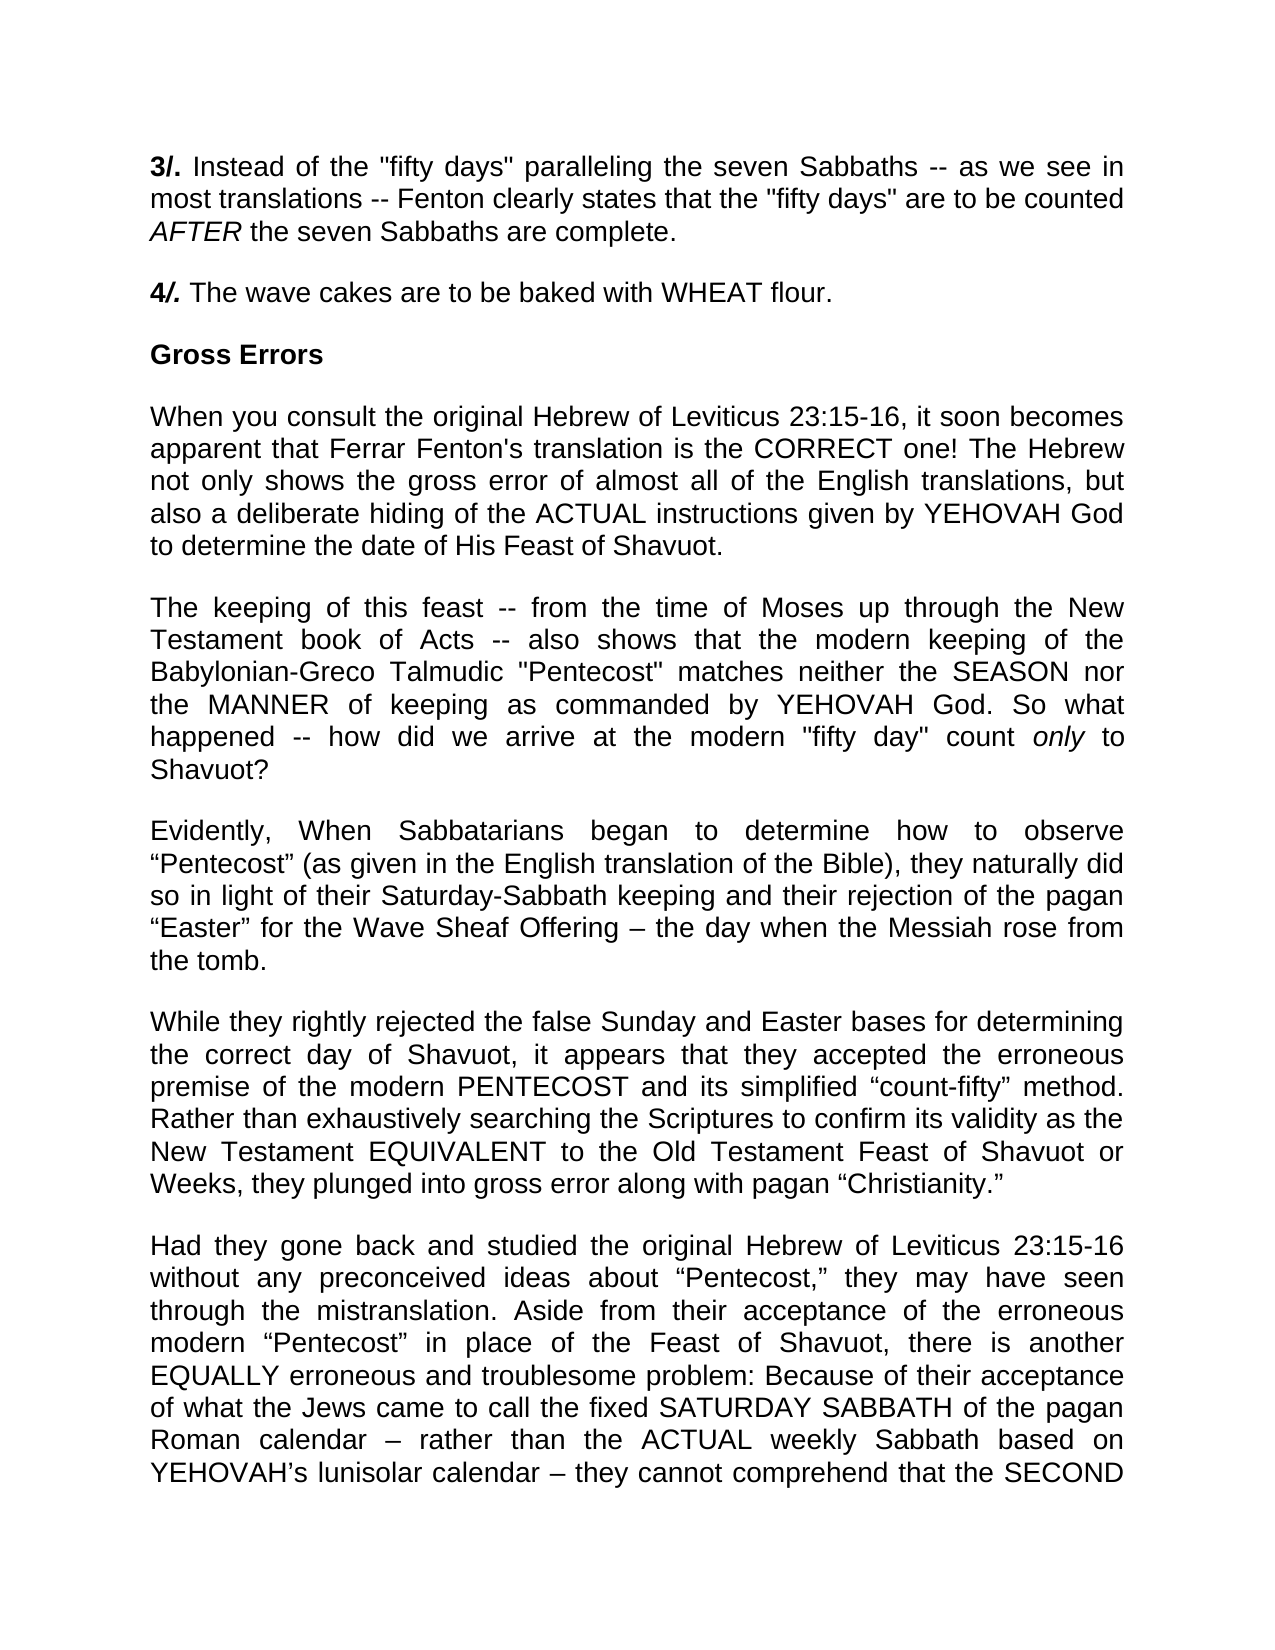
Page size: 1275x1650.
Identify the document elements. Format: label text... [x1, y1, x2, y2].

text 3/. Instead of the "fifty days" paralleling the seven Sabbaths -- as we see in most translations -- Fenton clearly states that the "fifty days" are to be counted AFTER the seven Sabbaths are complete. [150, 150, 1125, 247]
text The keeping of this feast -- from the time of Moses up through the New Testament book of Acts -- also shows that the modern keeping of the Babylonian-Greco Talmudic "Pentecost" matches neither the SEASON nor the MANNER of keeping as commanded by YEHOVAH God. So what happened -- how did we arrive at the modern "fifty day" count only to Shavuot? [150, 591, 1125, 785]
text While they rightly rejected the false Sunday and Easter bases for determining the correct day of Shavuot, it appears that they accepted the erroneous premise of the modern PENTECOST and its simplified “count-fifty” method. Rather than exhaustively searching the Scriptures to confirm its validity as the New Testament EQUIVALENT to the Old Testament Feast of Shavuot or Weeks, they plunged into gross error along with pagan “Christianity.” [150, 1005, 1125, 1200]
text Evidently, When Sabbatarians began to determine how to observe “Pentecost” (as given in the English translation of the Bible), they naturally did so in light of their Saturday-Sabbath keeping and their rejection of the pagan “Easter” for the Wave Sheaf Offering – the day when the Messiah rose from the tomb. [150, 814, 1125, 976]
text 4/. The wave cakes are to be baked with WHEAT flour. [150, 276, 1125, 309]
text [150, 1229, 1125, 1488]
text When you consult the original Hebrew of Leviticus 23:15-16, it soon becomes apparent that Ferrar Fenton's translation is the CORRECT one! The Hebrew not only shows the gross error of almost all of the English translations, but also a deliberate hiding of the ACTUAL instructions given by YEHOVAH God to determine the date of His Feast of Shavuot. [150, 399, 1125, 561]
text Gross Errors [150, 338, 1125, 370]
